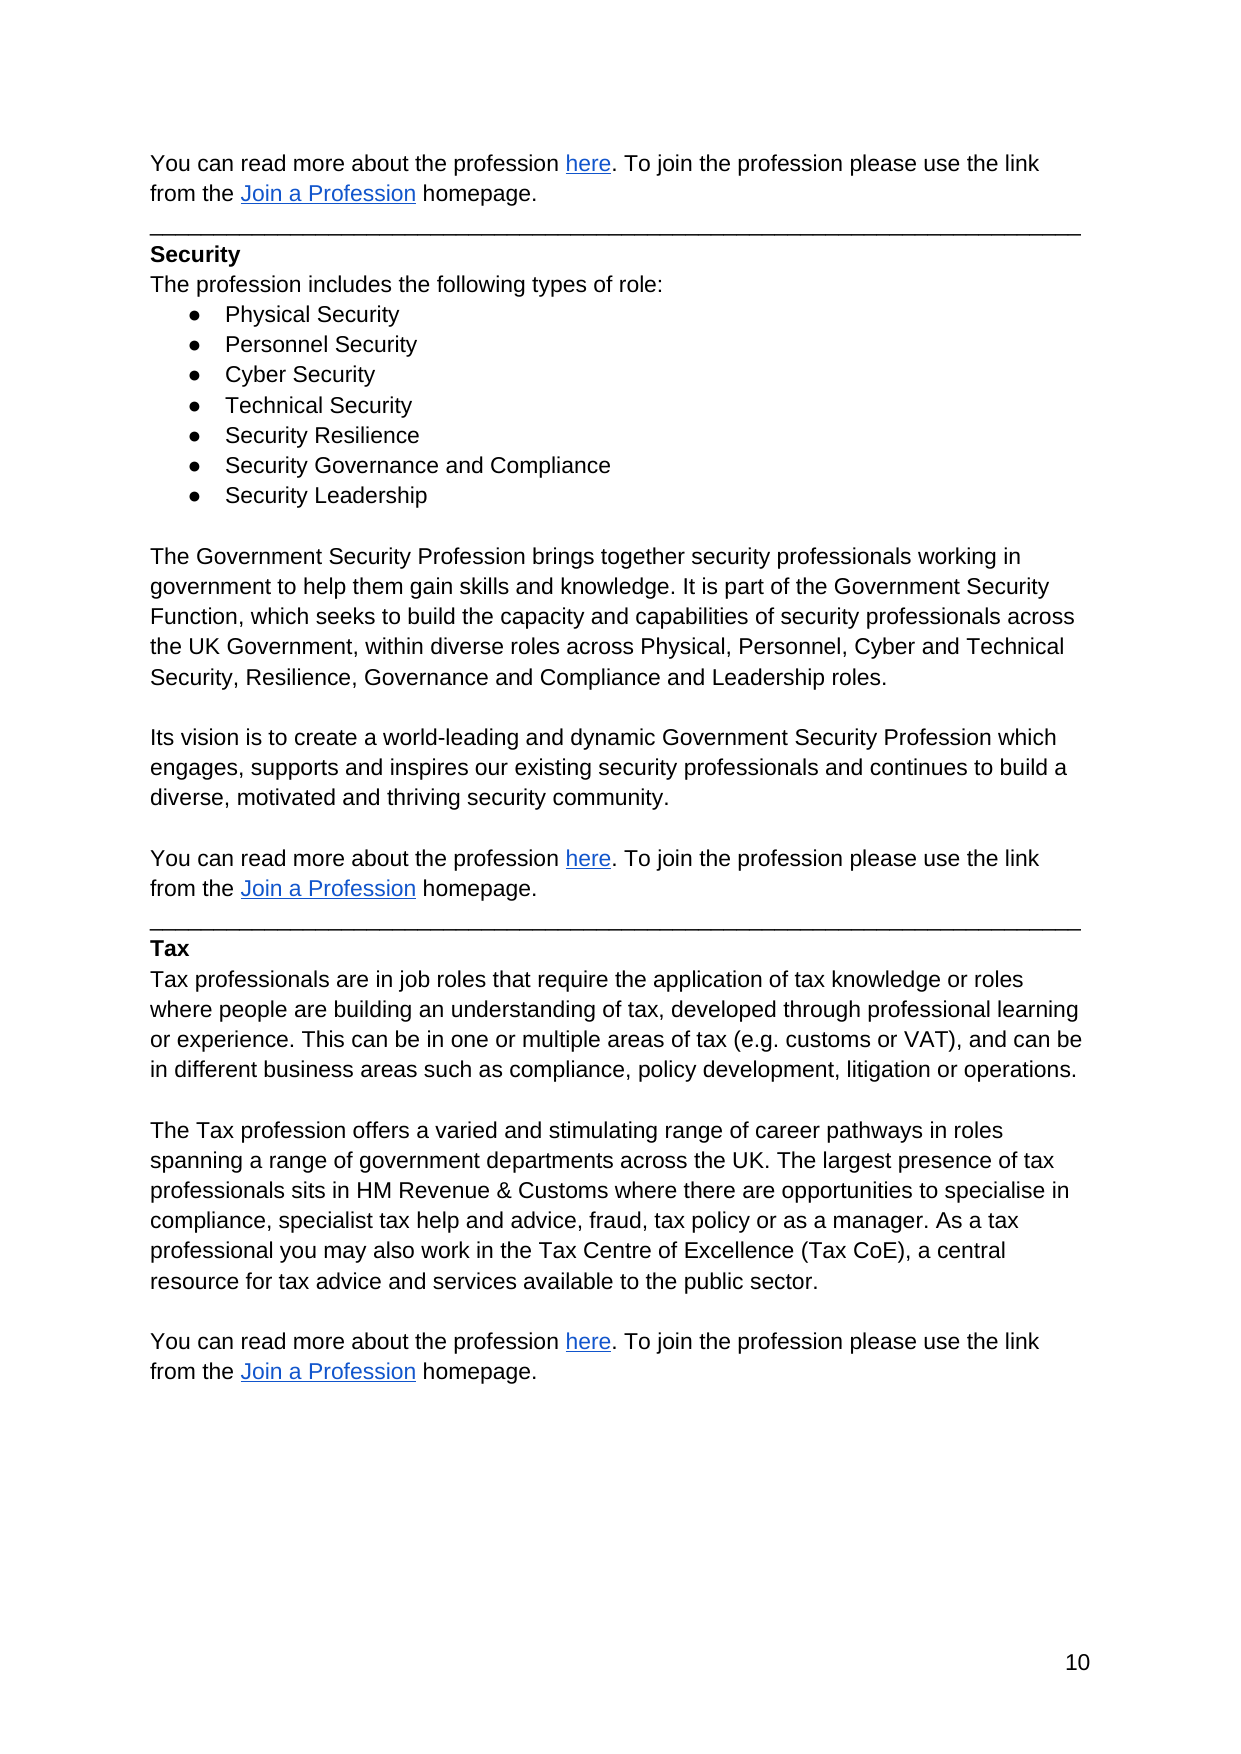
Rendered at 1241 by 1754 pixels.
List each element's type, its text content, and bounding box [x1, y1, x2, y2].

text The profession includes the following types of role: [150, 271, 1090, 297]
list Security Resilience [187, 422, 1090, 448]
text You can read more about the profession here. To join the profession please use the link from the Join a Profession homepage. [150, 1328, 1090, 1385]
text Tax professionals are in job roles that require the application of tax knowledge or roles where people are building an understanding of tax, developed through professional learning or experience. This can be in one or multiple areas of tax (e.g. customs or VAT), and can be in different business areas such as compliance, policy development, litigation or operations. [150, 966, 1090, 1083]
text You can read more about the profession here. To join the profession please use the link from the Join a Profession homepage. [150, 845, 1090, 901]
text You can read more about the profession here. To join the profession please use the link from the Join a Profession homepage. [150, 150, 1090, 207]
list Personnel Security [187, 331, 1090, 358]
text Its vision is to create a world-leading and dynamic Government Security Profession which engages, supports and inspires our existing security professionals and continues to build a [150, 724, 1090, 781]
text The Tax profession offers a varied and stimulating range of career pathways in roles spanning a range of government departments across the UK. The largest presence of tax professionals sits in HM Revenue & Customs where there are opportunities to specialise in compliance, specialist tax help and advice, fraud, tax policy or as a manager. As a tax professional you may also work in the Tax Centre of Excellence (Tax CoE), a central resource for tax advice and services available to the public sector. [150, 1117, 1090, 1294]
list Cyber Security [187, 361, 1090, 388]
list Security Governance and Compliance [187, 452, 1090, 478]
text Tax [150, 935, 1090, 962]
text _________________________________________________________________________ [150, 210, 1090, 237]
list Physical Security [187, 301, 1090, 327]
text Function, which seeks to build the capacity and capabilities of security professionals across the UK Government, within diverse roles across Physical, Personnel, Cyber and Technical Security, Resilience, Governance and Compliance and Leadership roles. [150, 603, 1090, 690]
text Security [150, 241, 1090, 267]
list Technical Security [187, 392, 1090, 418]
text The Government Security Profession brings together security professionals working in government to help them gain skills and knowledge. It is part of the Government Security [150, 543, 1090, 599]
text _________________________________________________________________________ [150, 905, 1090, 932]
text diverse, motivated and thriving security community. [150, 784, 1090, 811]
list Security Leadership [187, 482, 1090, 509]
